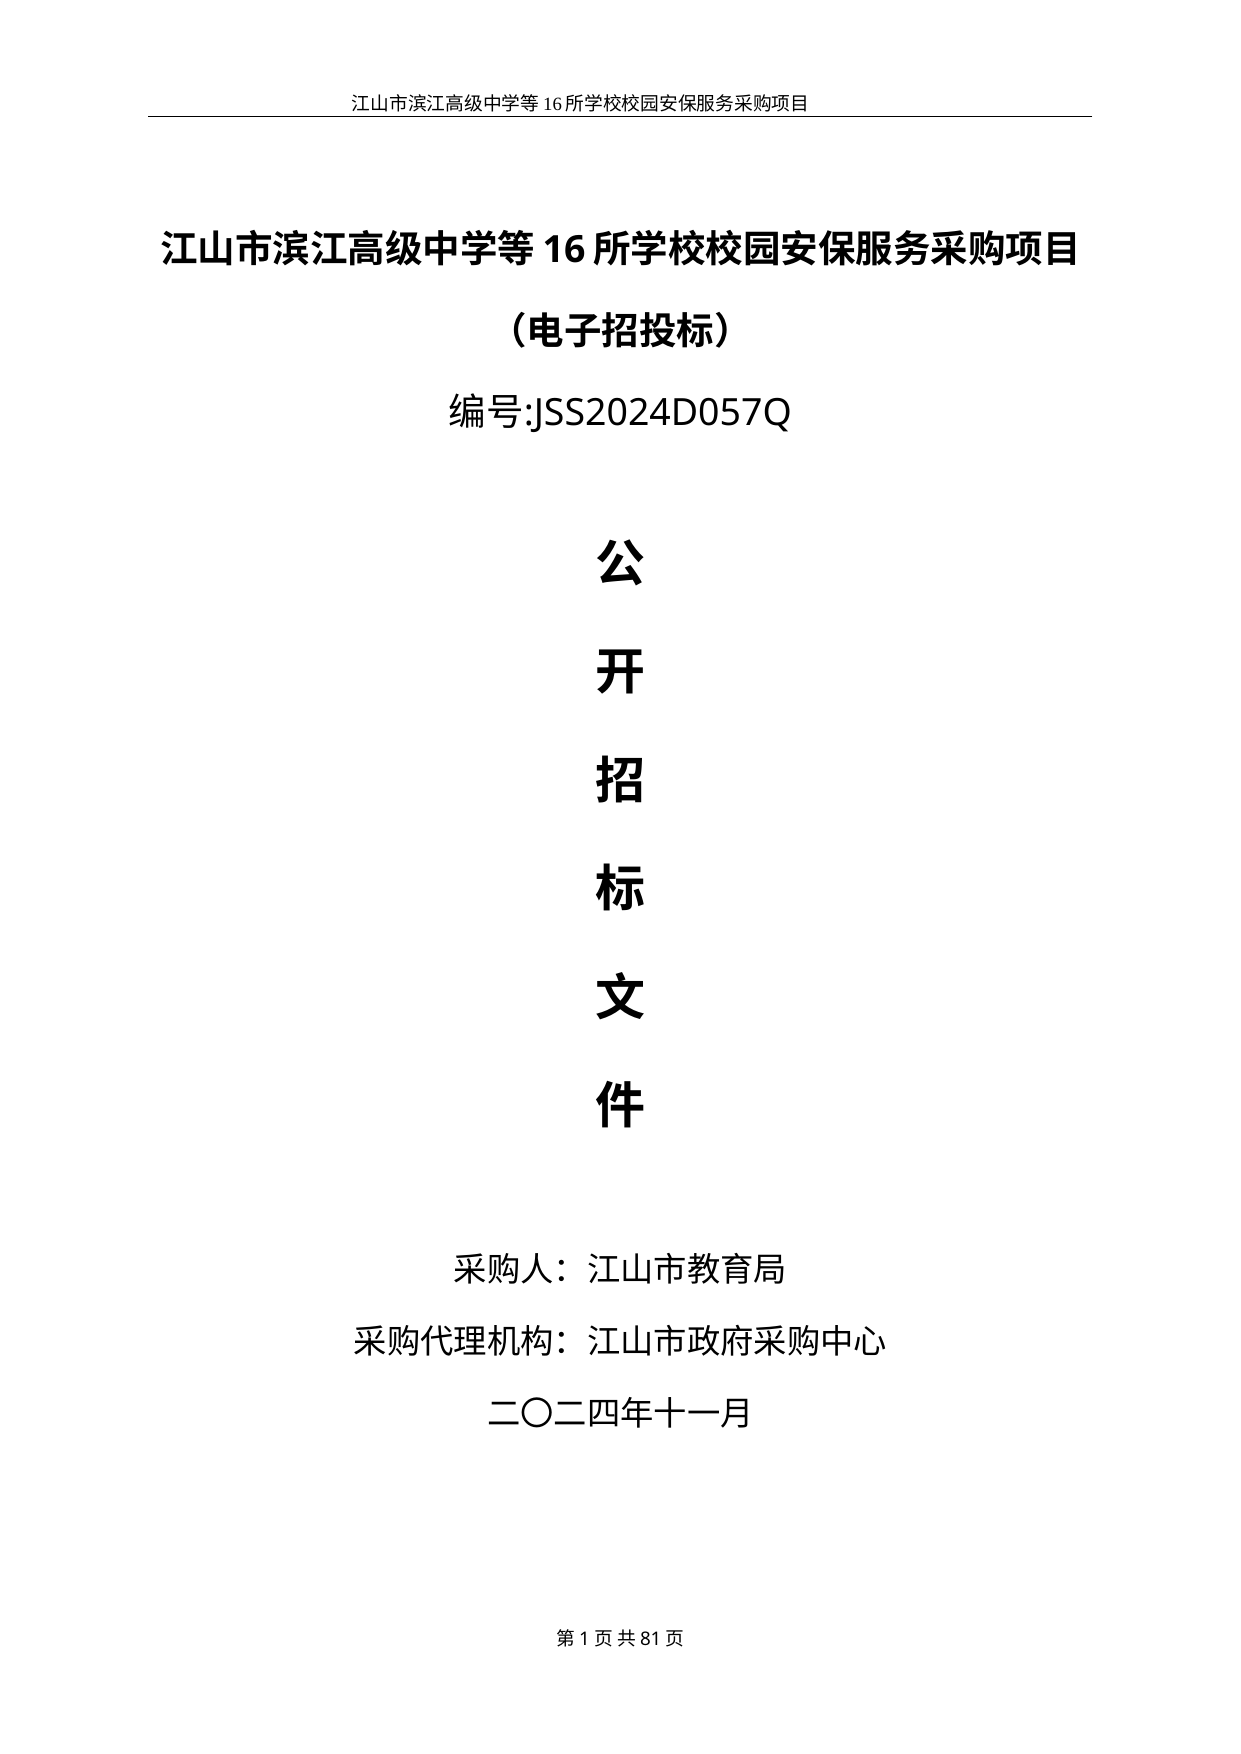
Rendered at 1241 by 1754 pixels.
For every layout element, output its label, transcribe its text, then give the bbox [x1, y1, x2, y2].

text 编号:JSS2024D057Q [148, 382, 1092, 437]
text 公 [148, 523, 1092, 596]
text 采购代理机构：江山市政府采购中心 [148, 1315, 1092, 1363]
text 件 [148, 1066, 1092, 1138]
text 二〇二四年十一月 [148, 1387, 1092, 1435]
text 文 [148, 957, 1092, 1030]
text 江山市滨江高级中学等16所学校校园安保服务采购项目 [148, 219, 1092, 273]
text 开 [148, 632, 1092, 704]
text 采购人：江山市教育局 [148, 1243, 1092, 1291]
text 标 [148, 849, 1092, 921]
text （电子招投标） [148, 301, 1092, 355]
text 招 [148, 740, 1092, 813]
